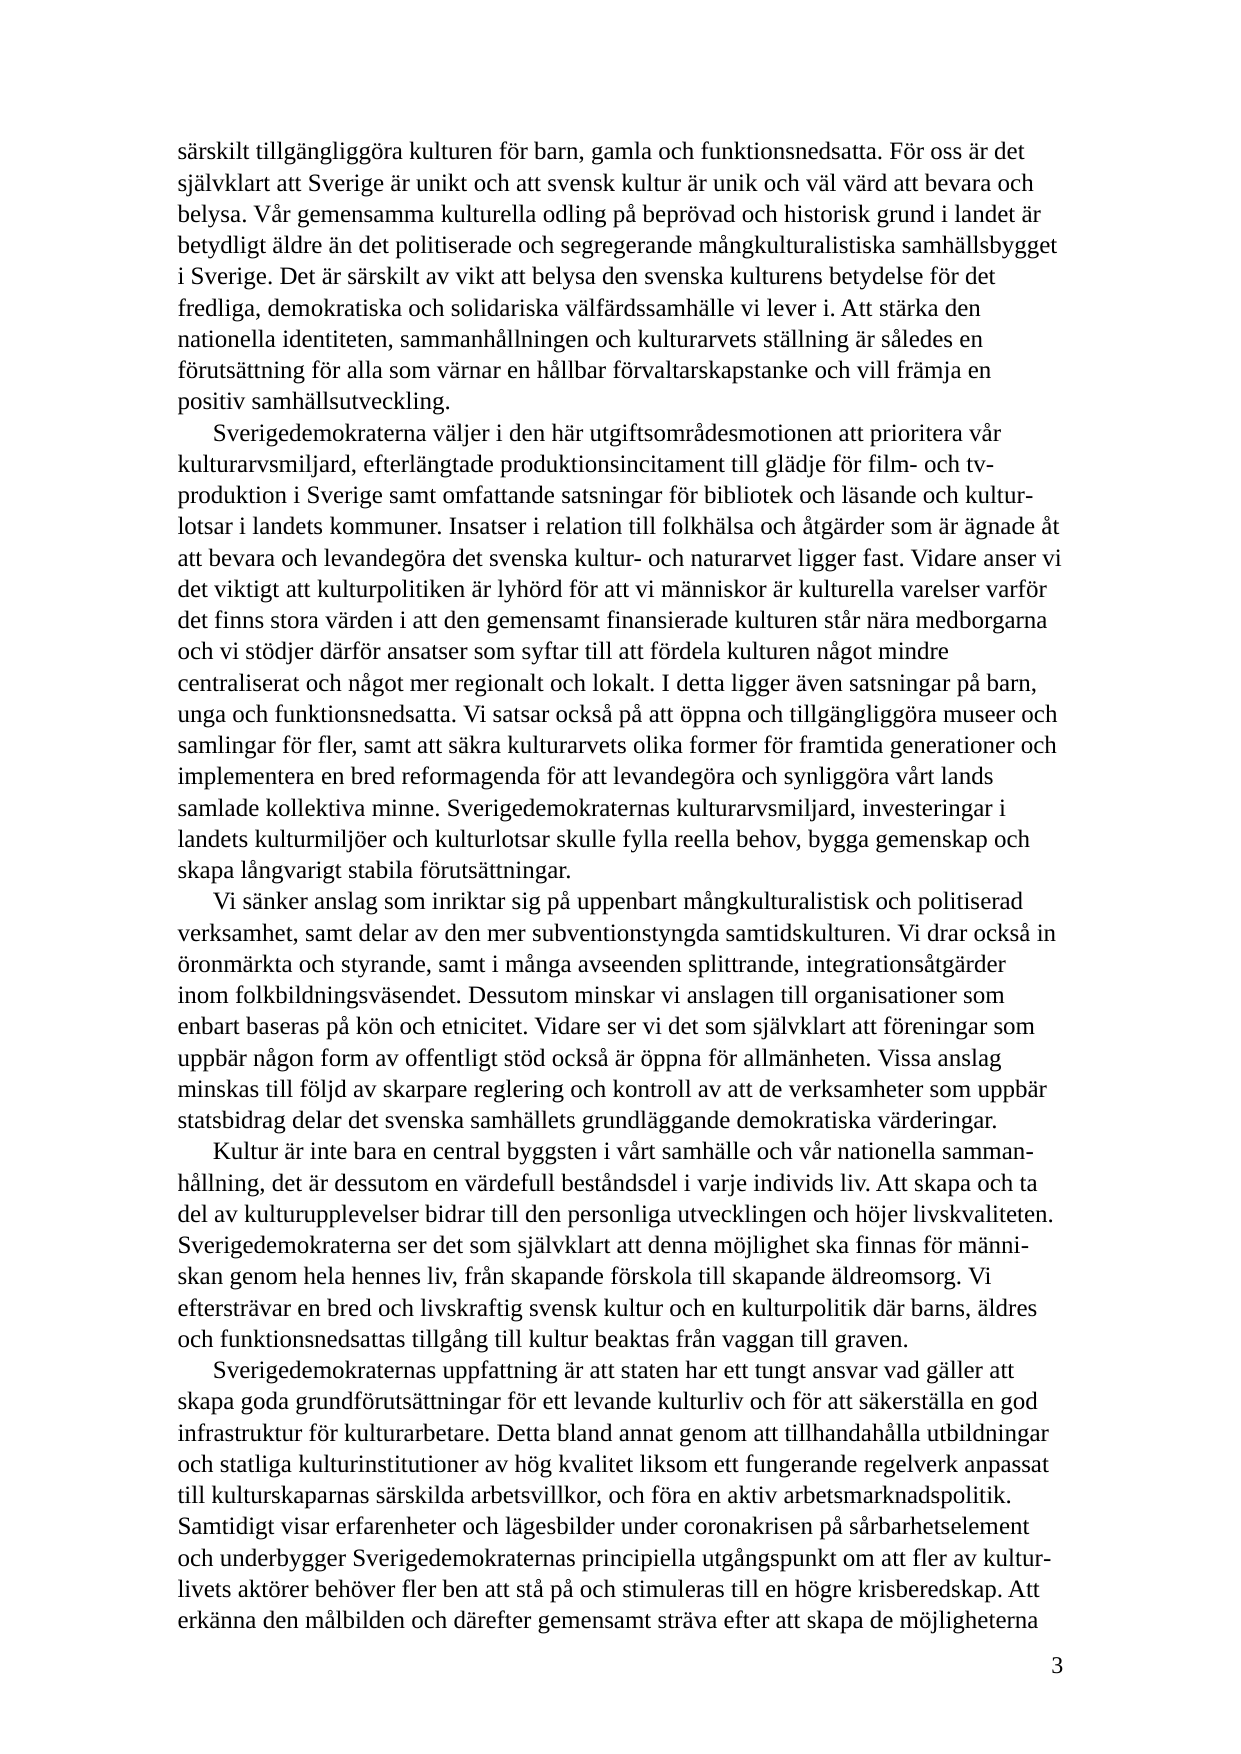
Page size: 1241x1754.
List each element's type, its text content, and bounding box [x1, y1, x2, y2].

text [177, 1353, 1063, 1634]
text Kultur är inte bara en central byggsten i vårt samhälle och vår nationella sammanhållning, det är dessutom en värdefull beståndsdel i varje individs liv. Att skapa och ta del av kulturupplevelser bidrar till den personliga utvecklingen och höjer livskvaliteten. Sverigedemokraterna ser det som självklart att denna möjlighet ska finnas för människan genom hela hennes liv, från skapande förskola till skapande äldreomsorg. Vi eftersträvar en bred och livskraftig svensk kultur och en kulturpolitik där barns, äldres och funktionsnedsattas tillgång till kultur beaktas från vaggan till graven. [177, 1134, 1063, 1353]
text Sverigedemokraterna väljer i den här utgiftsområdesmotionen att prioritera vår kulturarvsmiljard, efterlängtade produktionsincitament till glädje för film- och tv-produktion i Sverige samt omfattande satsningar för bibliotek och läsande och kulturlotsar i landets kommuner. Insatser i relation till folkhälsa och åtgärder som är ägnade åt att bevara och levandegöra det svenska kultur- och naturarvet ligger fast. Vidare anser vi det viktigt att kulturpolitiken är lyhörd för att vi människor är kulturella varelser varför det finns stora värden i att den gemensamt finansierade kulturen står nära medborgarna och vi stödjer därför ansatser som syftar till att fördela kulturen något mindre centraliserat och något mer regionalt och lokalt. I detta ligger även satsningar på barn, unga och funktionsnedsatta. Vi satsar också på att öppna och tillgängliggöra museer och samlingar för fler, samt att säkra kulturarvets olika former för framtida generationer och implementera en bred reformagenda för att levandegöra och synliggöra vårt lands samlade kollektiva minne. Sverigedemokraternas kulturarvsmiljard, investeringar i landets kulturmiljöer och kulturlotsar skulle fylla reella behov, bygga gemenskap och skapa långvarigt stabila förutsättningar. [177, 415, 1063, 884]
text Vi sänker anslag som inriktar sig på uppenbart mångkulturalistisk och politiserad verksamhet, samt delar av den mer subventionstyngda samtidskulturen. Vi drar också in öronmärkta och styrande, samt i många avseenden splittrande, integrationsåtgärder inom folkbildningsväsendet. Dessutom minskar vi anslagen till organisationer som enbart baseras på kön och etnicitet. Vidare ser vi det som självklart att föreningar som uppbär någon form av offentligt stöd också är öppna för allmänheten. Vissa anslag minskas till följd av skarpare reglering och kontroll av att de verksamheter som uppbär statsbidrag delar det svenska samhällets grundläggande demokratiska värderingar. [177, 884, 1063, 1134]
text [177, 134, 1063, 415]
